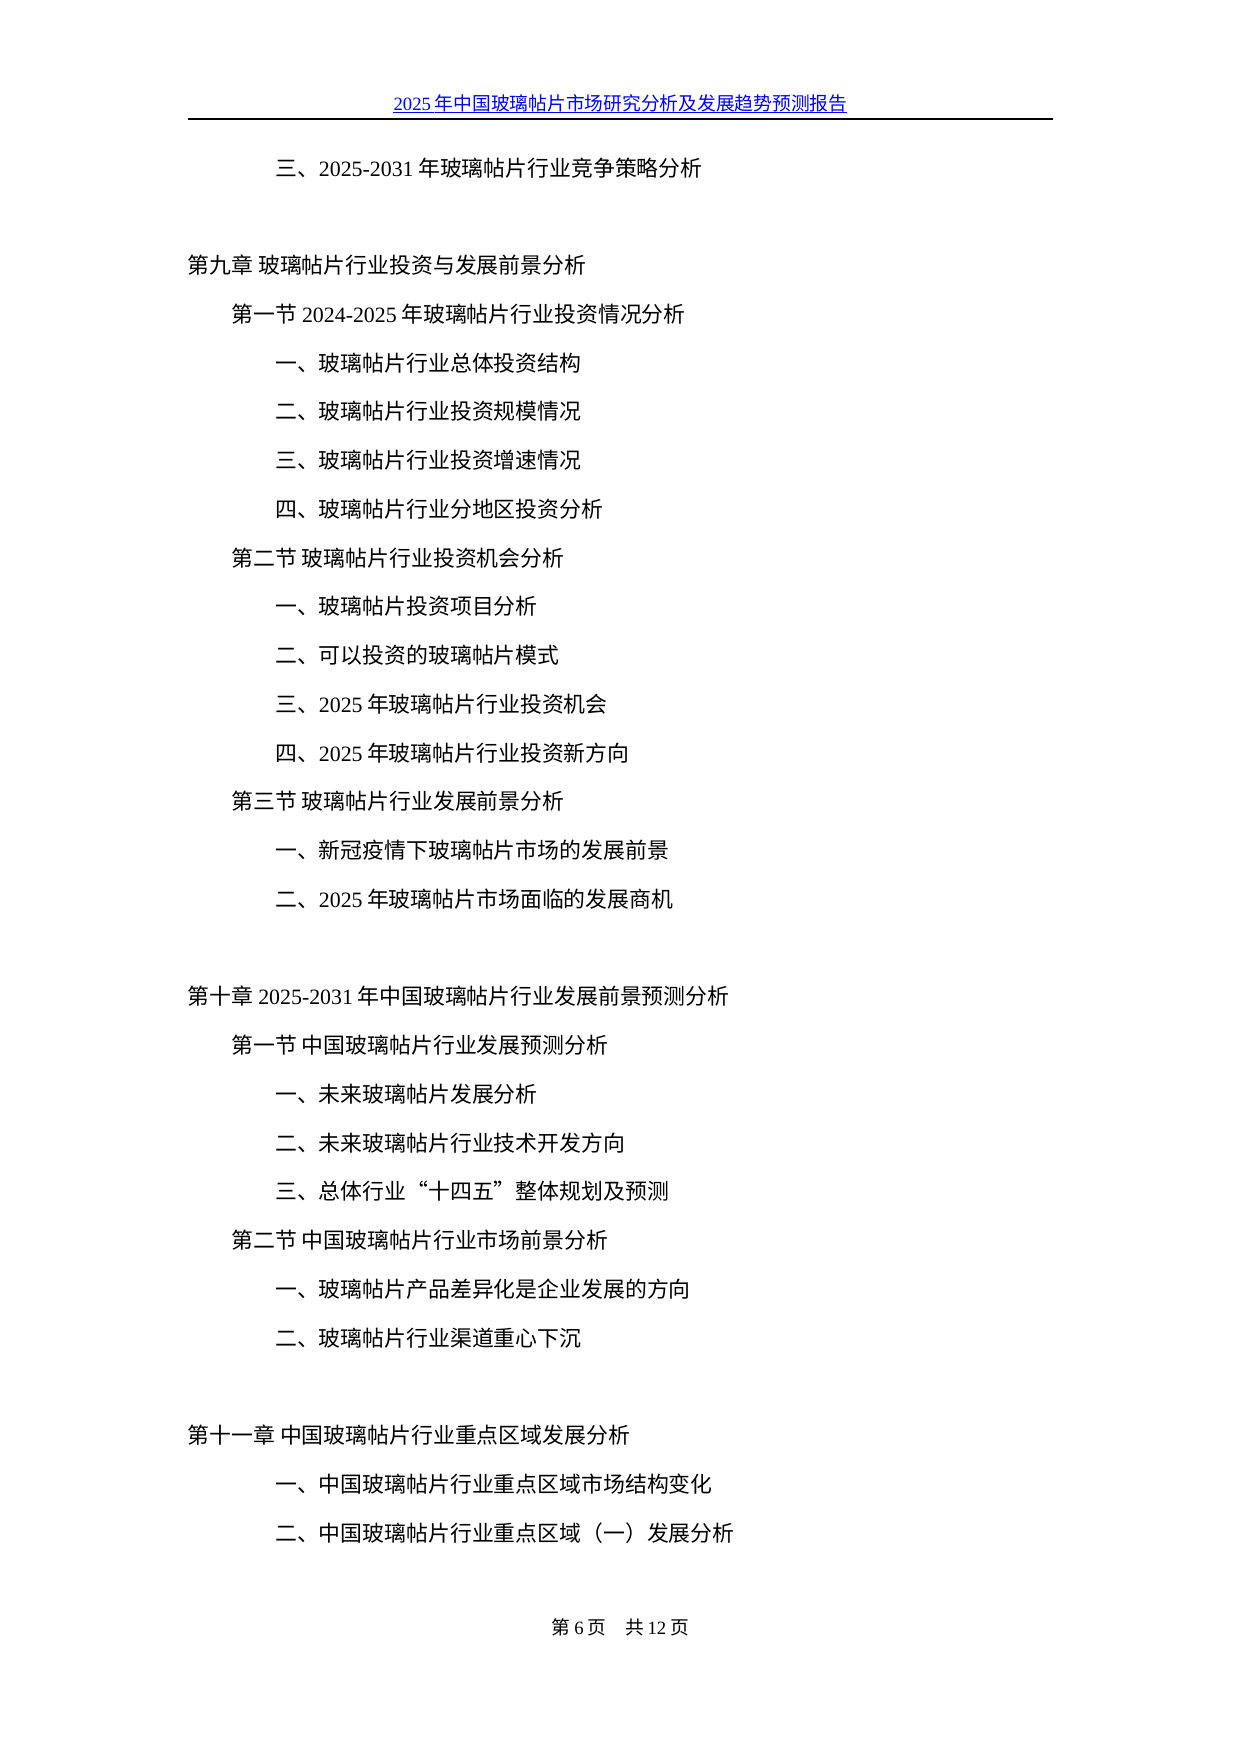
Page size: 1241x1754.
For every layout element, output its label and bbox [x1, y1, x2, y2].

text [187, 150, 1053, 1548]
